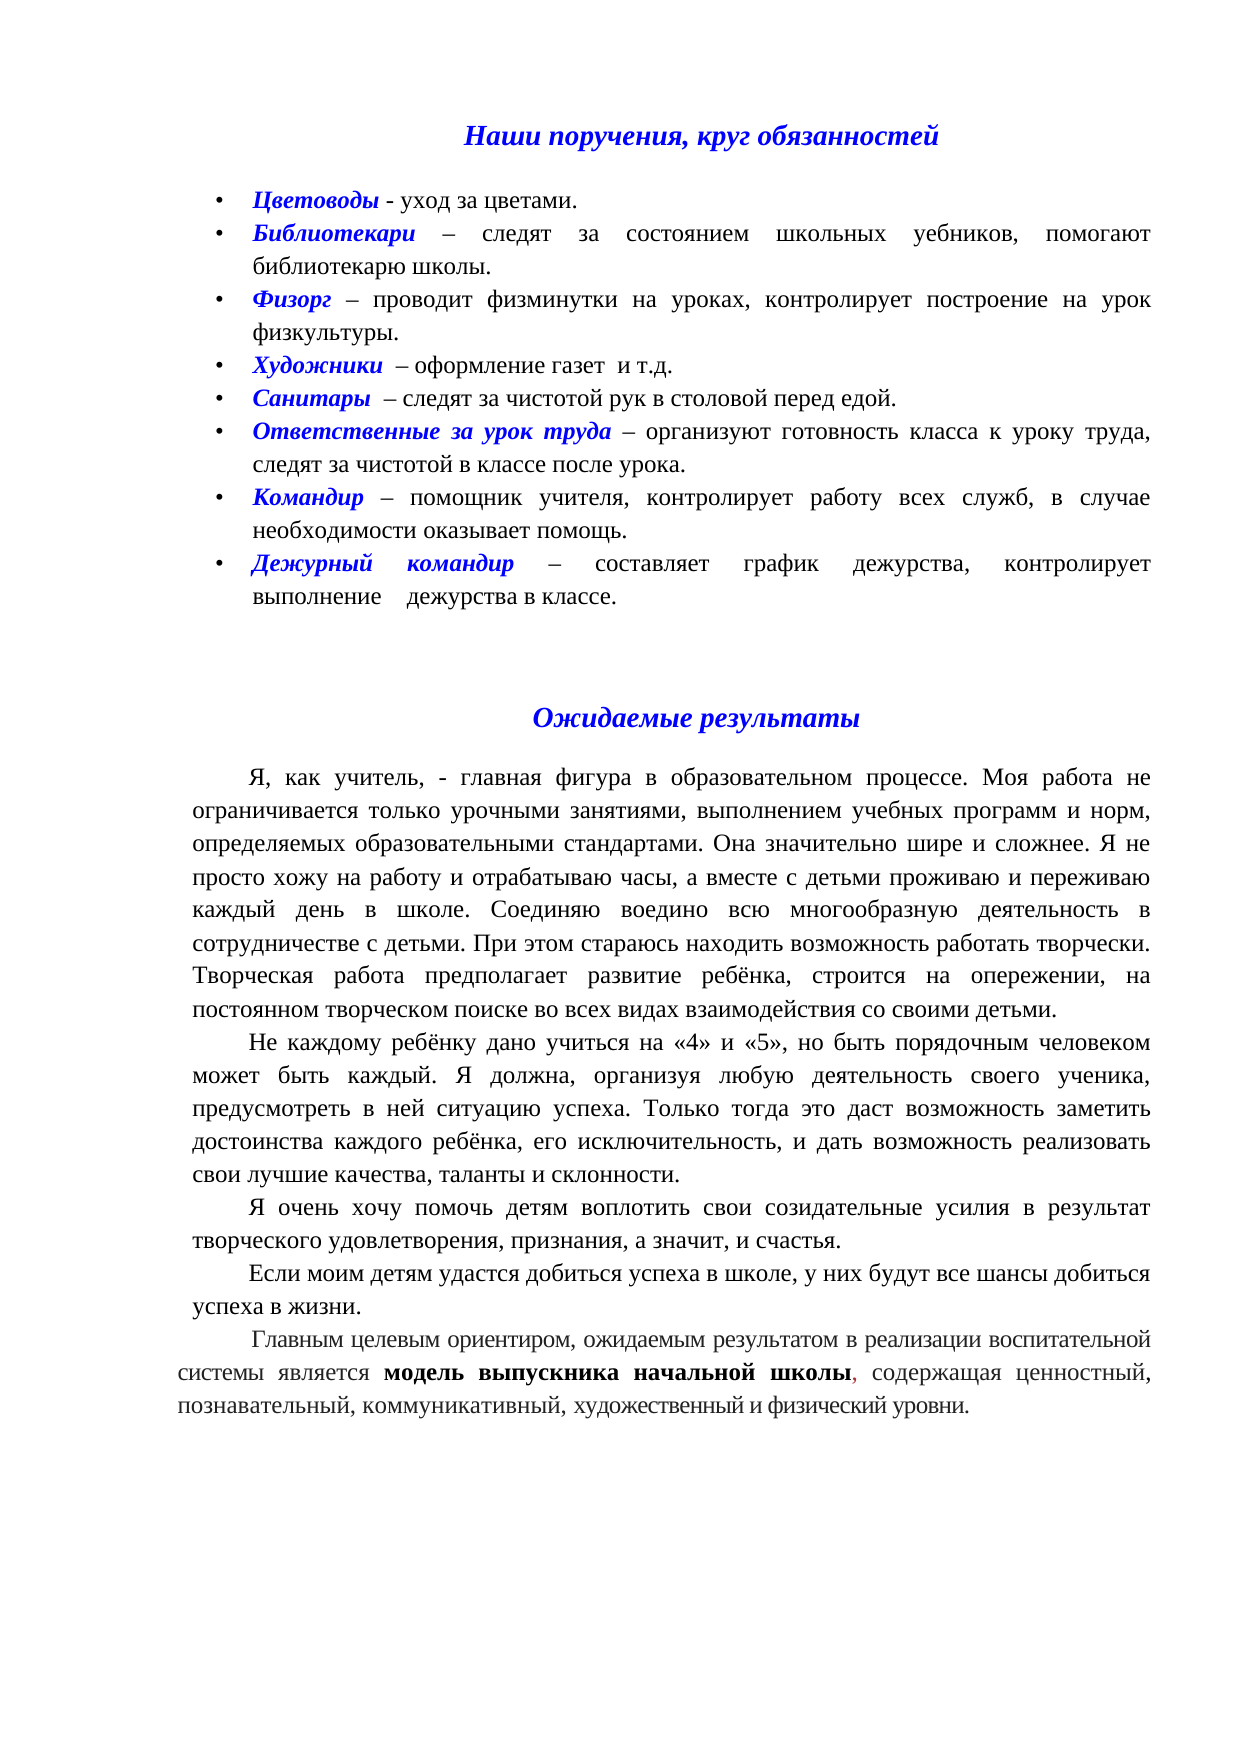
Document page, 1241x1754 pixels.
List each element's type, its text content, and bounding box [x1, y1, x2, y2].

list Санитары – следят за чистотой рук в столовой перед едой. [215, 383, 1152, 412]
list Дежурный командир – составляет график дежурства, контролирует выполнение дежурства в классе. [215, 548, 1152, 610]
list Физорг – проводит физминутки на уроках, контролирует построение на урок физкультуры. [215, 284, 1152, 346]
list Художники – оформление газет и т.д. [215, 350, 1152, 378]
list Цветоводы - уход за цветами. [215, 185, 1152, 213]
list Командир – помощник учителя, контролирует работу всех служб, в случае необходимости оказывает помощь. [215, 482, 1152, 544]
text Я, как учитель, - главная фигура в образовательном процессе. Моя работа не ограничивается только урочными занятиями, выполнением учебных программ и норм, определяемых образовательными стандартами. Она значительно шире и сложнее. Я не просто хожу на работу и отрабатываю часы, а вместе с детьми проживаю и переживаю каждый день в школе. Соединяю воедино всю многообразную деятельность в сотрудничестве с детьми. При этом стараюсь находить возможность работать творчески. Творческая работа предполагает развитие ребёнка, строится на опережении, на постоянном творческом поиске во всех видах взаимодействия со своими детьми. [192, 762, 1152, 1022]
text Ожидаемые результаты [177, 700, 1152, 734]
list Библиотекари – следят за состоянием школьных уебников, помогают библиотекарю школы. [215, 218, 1152, 279]
text Наши поручения, круг обязанностей [177, 118, 1152, 152]
text Если моим детям удастся добиться успеха в школе, у них будут все шансы добиться успеха в жизни. [192, 1258, 1152, 1319]
text Не каждому ребёнку дано учиться на «4» и «5», но быть порядочным человеком может быть каждый. Я должна, организуя любую деятельность своего ученика, предусмотреть в ней ситуацию успеха. Только тогда это даст возможность заметить достоинства каждого ребёнка, его исключительность, и дать возможность реализовать свои лучшие качества, таланты и склонности. [192, 1027, 1152, 1187]
text Главным целевым ориентиром, ожидаемым результатом в реализации воспитательной системы является модель выпускника начальной школы, содержащая ценностный, познавательный, коммуникативный, художественный и физический уровни. [177, 1324, 1152, 1419]
text Я очень хочу помочь детям воплотить свои созидательные усилия в результат творческого удовлетворения, признания, а значит, и счастья. [192, 1192, 1152, 1253]
list Ответственные за урок труда – организуют готовность класса к уроку труда, следят за чистотой в классе после урока. [215, 416, 1152, 478]
